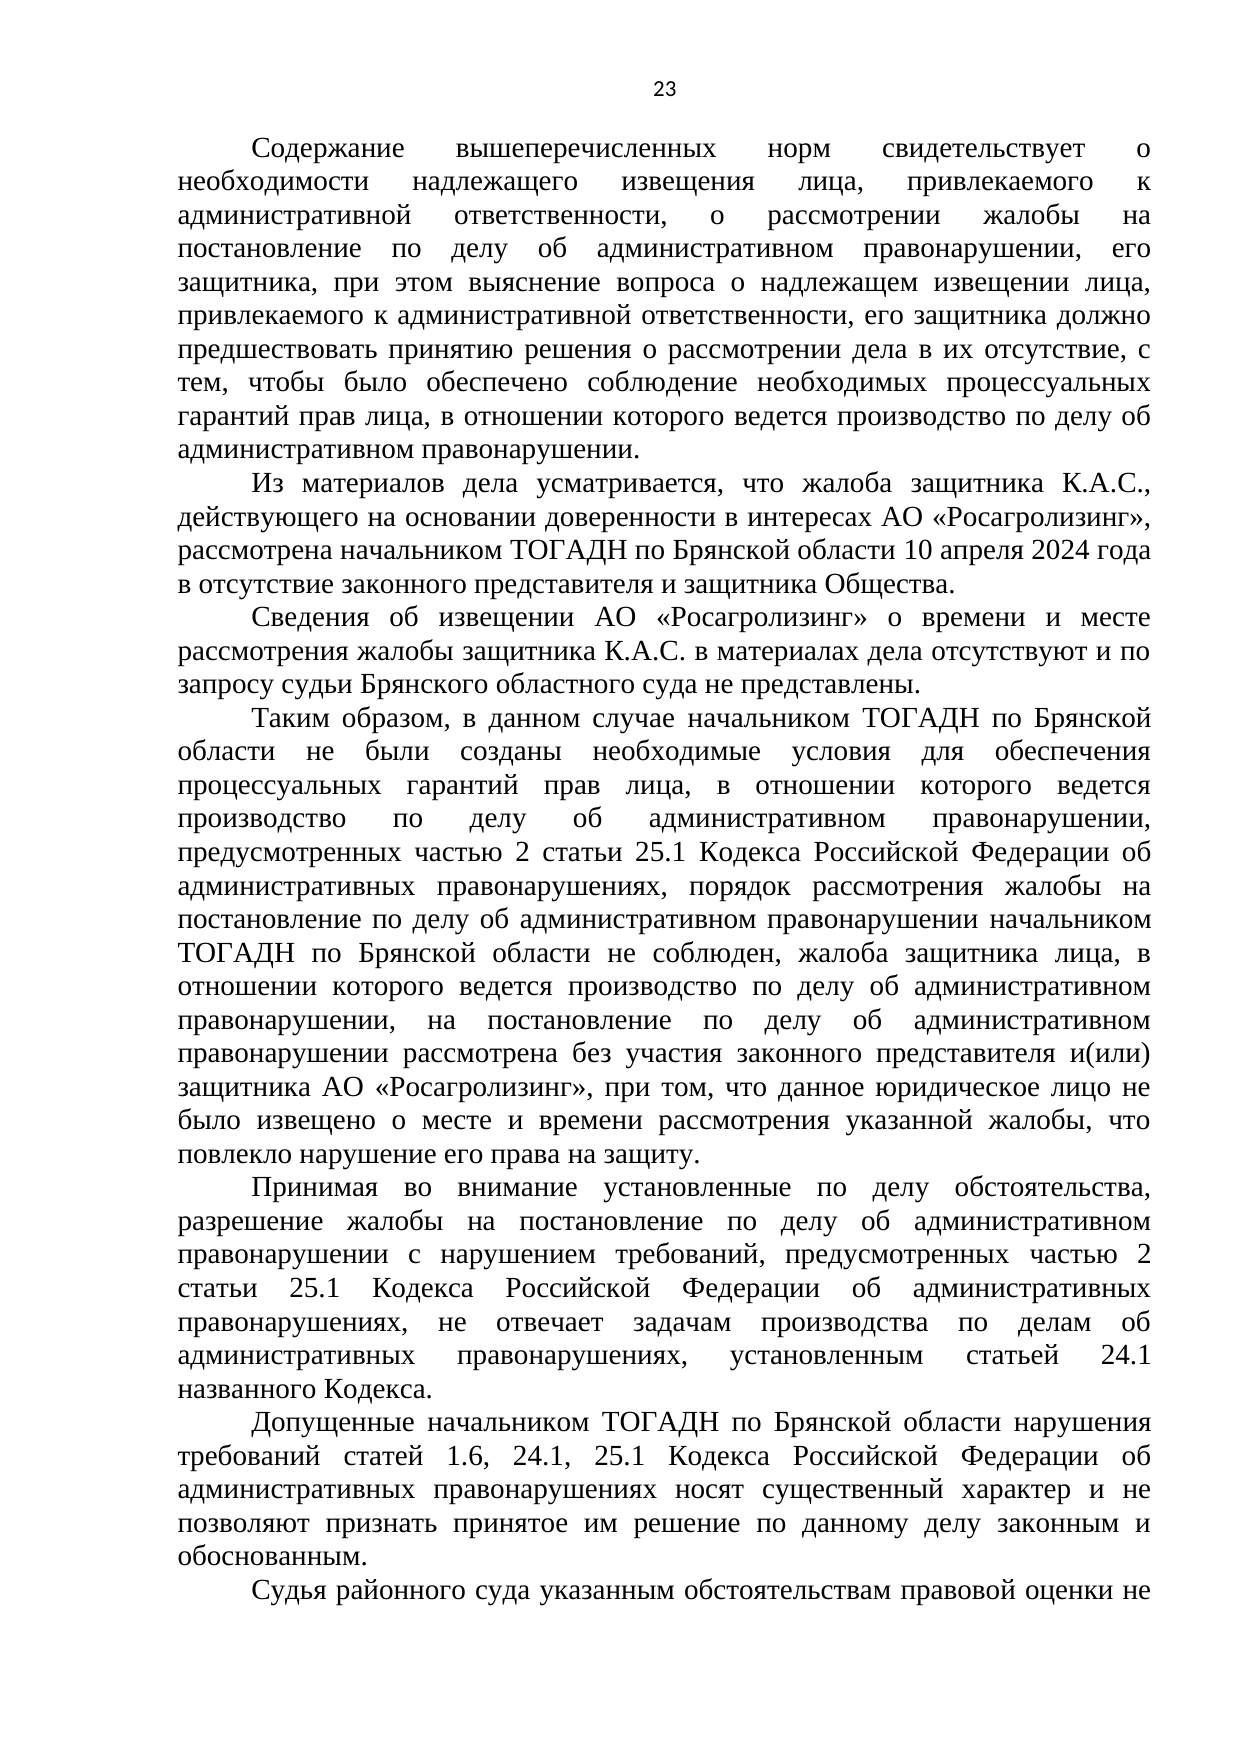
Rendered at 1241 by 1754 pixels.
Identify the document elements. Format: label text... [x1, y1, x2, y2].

text Допущенные начальником ТОГАДН по Брянской области нарушения требований статей 1.6, 24.1, 25.1 Кодекса Российской Федерации об административных правонарушениях носят существенный характер и не позволяют признать принятое им решение по данному делу законным и обоснованным. [177, 1404, 1152, 1572]
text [177, 1572, 1152, 1606]
text Таким образом, в данном случае начальником ТОГАДН по Брянской области не были созданы необходимые условия для обеспечения процессуальных гарантий прав лица, в отношении которого ведется производство по делу об административном правонарушении, предусмотренных частью 2 статьи 25.1 Кодекса Российской Федерации об административных правонарушениях, порядок рассмотрения жалобы на постановление по делу об административном правонарушении начальником ТОГАДН по Брянской области не соблюден, жалоба защитника лица, в отношении которого ведется производство по делу об административном правонарушении, на постановление по делу об административном правонарушении рассмотрена без участия законного представителя и(или) защитника АО «Росагролизинг», при том, что данное юридическое лицо не было извещено о месте и времени рассмотрения указанной жалобы, что повлекло нарушение его права на защиту. [177, 700, 1152, 1169]
text Принимая во внимание установленные по делу обстоятельства, разрешение жалобы на постановление по делу об административном правонарушении с нарушением требований, предусмотренных частью 2 статьи 25.1 Кодекса Российской Федерации об административных правонарушениях, не отвечает задачам производства по делам об административных правонарушениях, установленным статьей 24.1 названного Кодекса. [177, 1169, 1152, 1404]
text Содержание вышеперечисленных норм свидетельствует о необходимости надлежащего извещения лица, привлекаемого к административной ответственности, о рассмотрении жалобы на постановление по делу об административном правонарушении, его защитника, при этом выяснение вопроса о надлежащем извещении лица, привлекаемого к административной ответственности, его защитника должно предшествовать принятию решения о рассмотрении дела в их отсутствие, с тем, чтобы было обеспечено соблюдение необходимых процессуальных гарантий прав лица, в отношении которого ведется производство по делу об административном правонарушении. [177, 130, 1152, 465]
text Сведения об извещении АО «Росагролизинг» о времени и месте рассмотрения жалобы защитника К.А.С. в материалах дела отсутствуют и по запросу судьи Брянского областного суда не представлены. [177, 599, 1152, 700]
text Из материалов дела усматривается, что жалоба защитника К.А.С., действующего на основании доверенности в интересах АО «Росагролизинг», рассмотрена начальником ТОГАДН по Брянской области 10 апреля 2024 года в отсутствие законного представителя и защитника Общества. [177, 465, 1152, 599]
